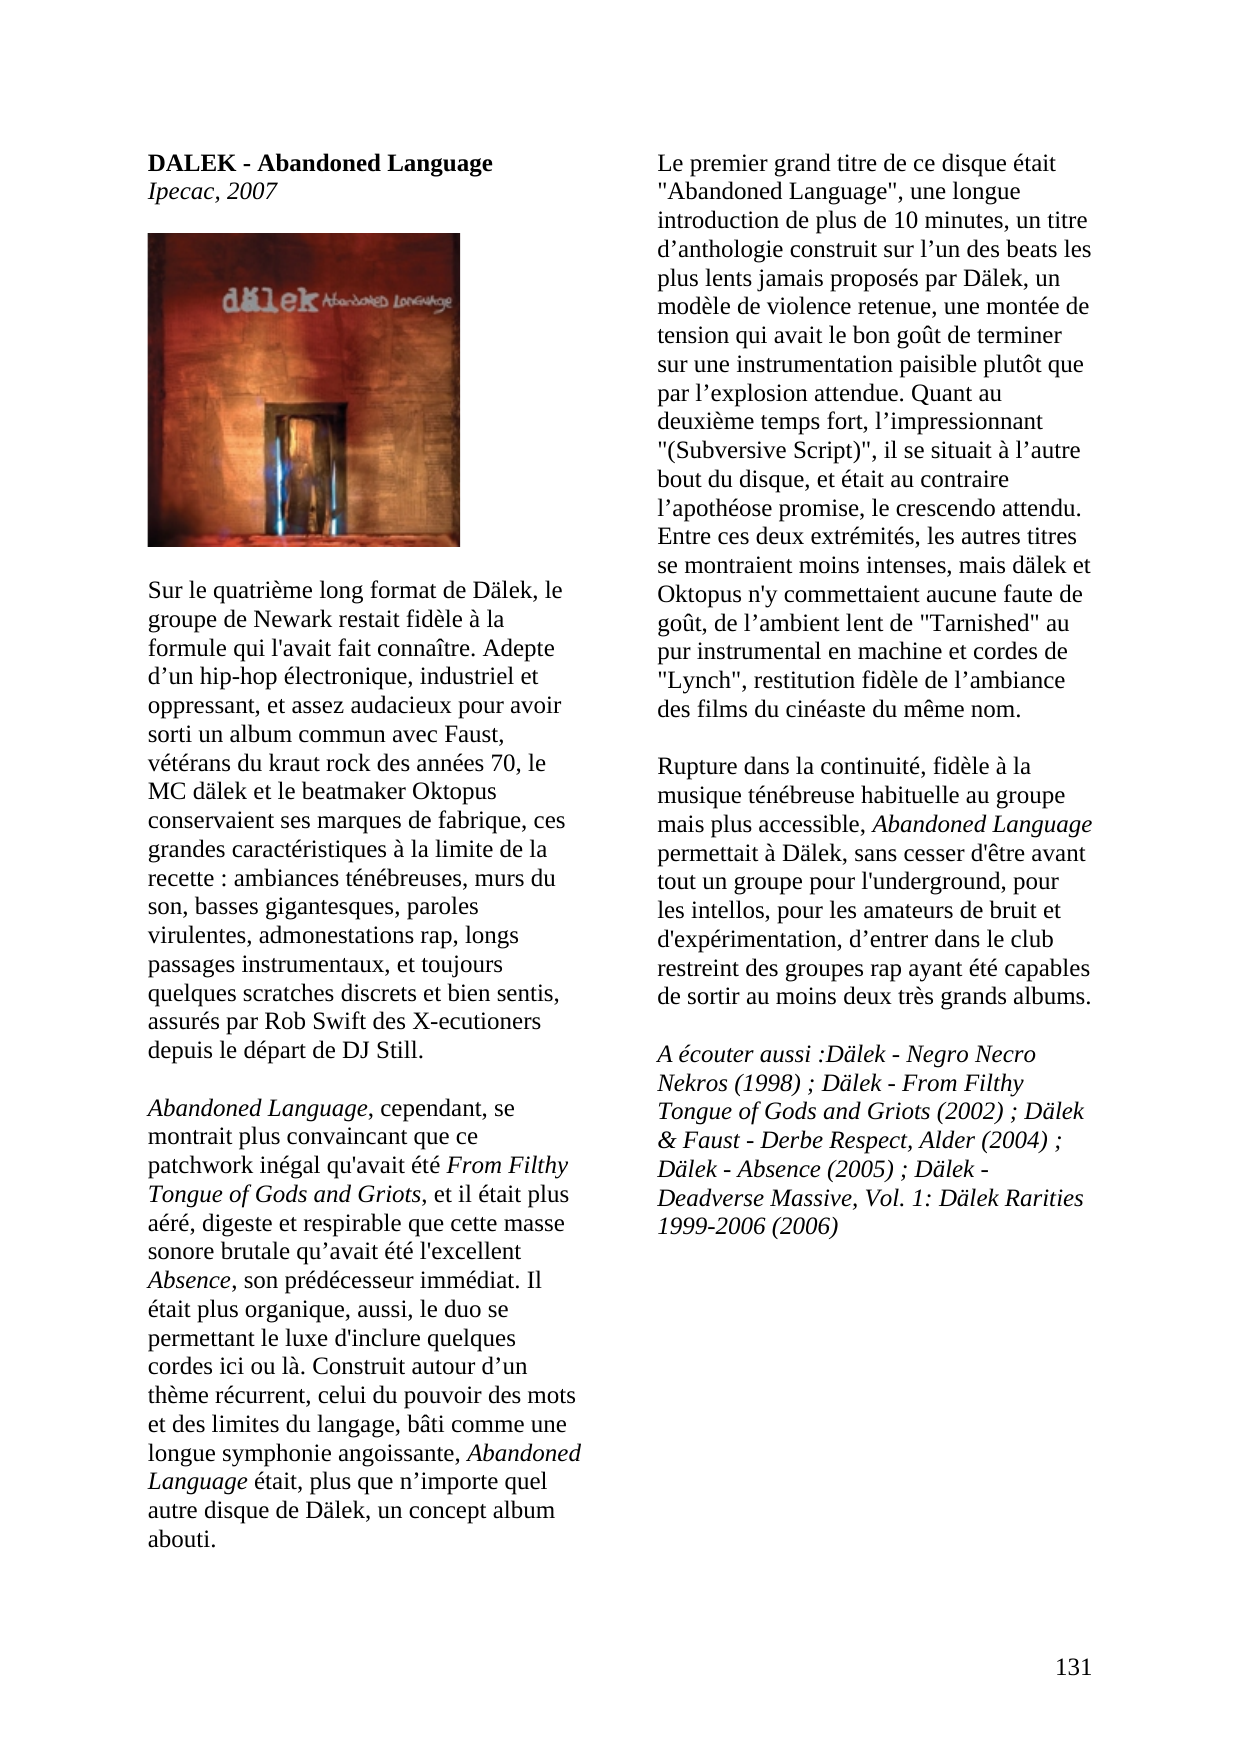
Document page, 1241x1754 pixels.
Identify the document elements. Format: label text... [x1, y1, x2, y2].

picture [147, 233, 461, 547]
text Le premier grand titre de ce disque était "Abandoned Language", une longue introduction de plus de 10 minutes, un titre d’anthologie construit sur l’un des beats les plus lents jamais proposés par Dälek, un modèle de violence retenue, une montée de tension qui avait le bon goût de terminer sur une instrumentation paisible plutôt que par l’explosion attendue. Quant au deuxième temps fort, l’impressionnant "(Subversive Script)", il se situait à l’autre bout du disque, et était au contraire l’apothéose promise, le crescendo attendu. Entre ces deux extrémités, les autres titres se montraient moins intenses, mais dälek et Oktopus n'y commettaient aucune faute de goût, de l’ambient lent de "Tarnished" au pur instrumental en machine et cordes de "Lynch", restitution fidèle de l’ambiance des films du cinéaste du même nom. [657, 148, 1093, 723]
text A écouter aussi :Dälek - Negro Necro Nekros (1998) ; Dälek - From Filthy Tongue of Gods and Griots (2002) ; Dälek & Faust - Derbe Respect, Alder (2004) ; Dälek - Absence (2005) ; Dälek - Deadverse Massive, Vol. 1: Dälek Rarities 1999-2006 (2006) [657, 1039, 1093, 1240]
text Ipecac, 2007 [148, 176, 583, 205]
text Sur le quatrième long format de Dälek, le groupe de Newark restait fidèle à la formule qui l'avait fait connaître. Adepte d’un hip-hop électronique, industriel et oppressant, et assez audacieux pour avoir sorti un album commun avec Faust, vétérans du kraut rock des années 70, le MC dälek et le beatmaker Oktopus conservaient ses marques de fabrique, ces grandes caractéristiques à la limite de la recette : ambiances ténébreuses, murs du son, basses gigantesques, paroles virulentes, admonestations rap, longs passages instrumentaux, et toujours quelques scratches discrets et bien sentis, assurés par Rob Swift des X-ecutioners depuis le départ de DJ Still. [148, 575, 583, 1064]
subtitle DALEK - Abandoned Language [148, 148, 583, 176]
text Abandoned Language, cependant, se montrait plus convaincant que ce patchwork inégal qu'avait été From Filthy Tongue of Gods and Griots, et il était plus aéré, digeste et respirable que cette masse sonore brutale qu’avait été l'excellent Absence, son prédécesseur immédiat. Il était plus organique, aussi, le duo se permettant le luxe d'inclure quelques cordes ici ou là. Construit autour d’un thème récurrent, celui du pouvoir des mots et des limites du langage, bâti comme une longue symphonie angoissante, Abandoned Language était, plus que n’importe quel autre disque de Dälek, un concept album abouti. [148, 1093, 583, 1553]
text Rupture dans la continuité, fidèle à la musique ténébreuse habituelle au groupe mais plus accessible, Abandoned Language permettait à Dälek, sans cesser d'être avant tout un groupe pour l'underground, pour les intellos, pour les amateurs de bruit et d'expérimentation, d’entrer dans le club restreint des groupes rap ayant été capables de sortir au moins deux très grands albums. [657, 751, 1093, 1010]
